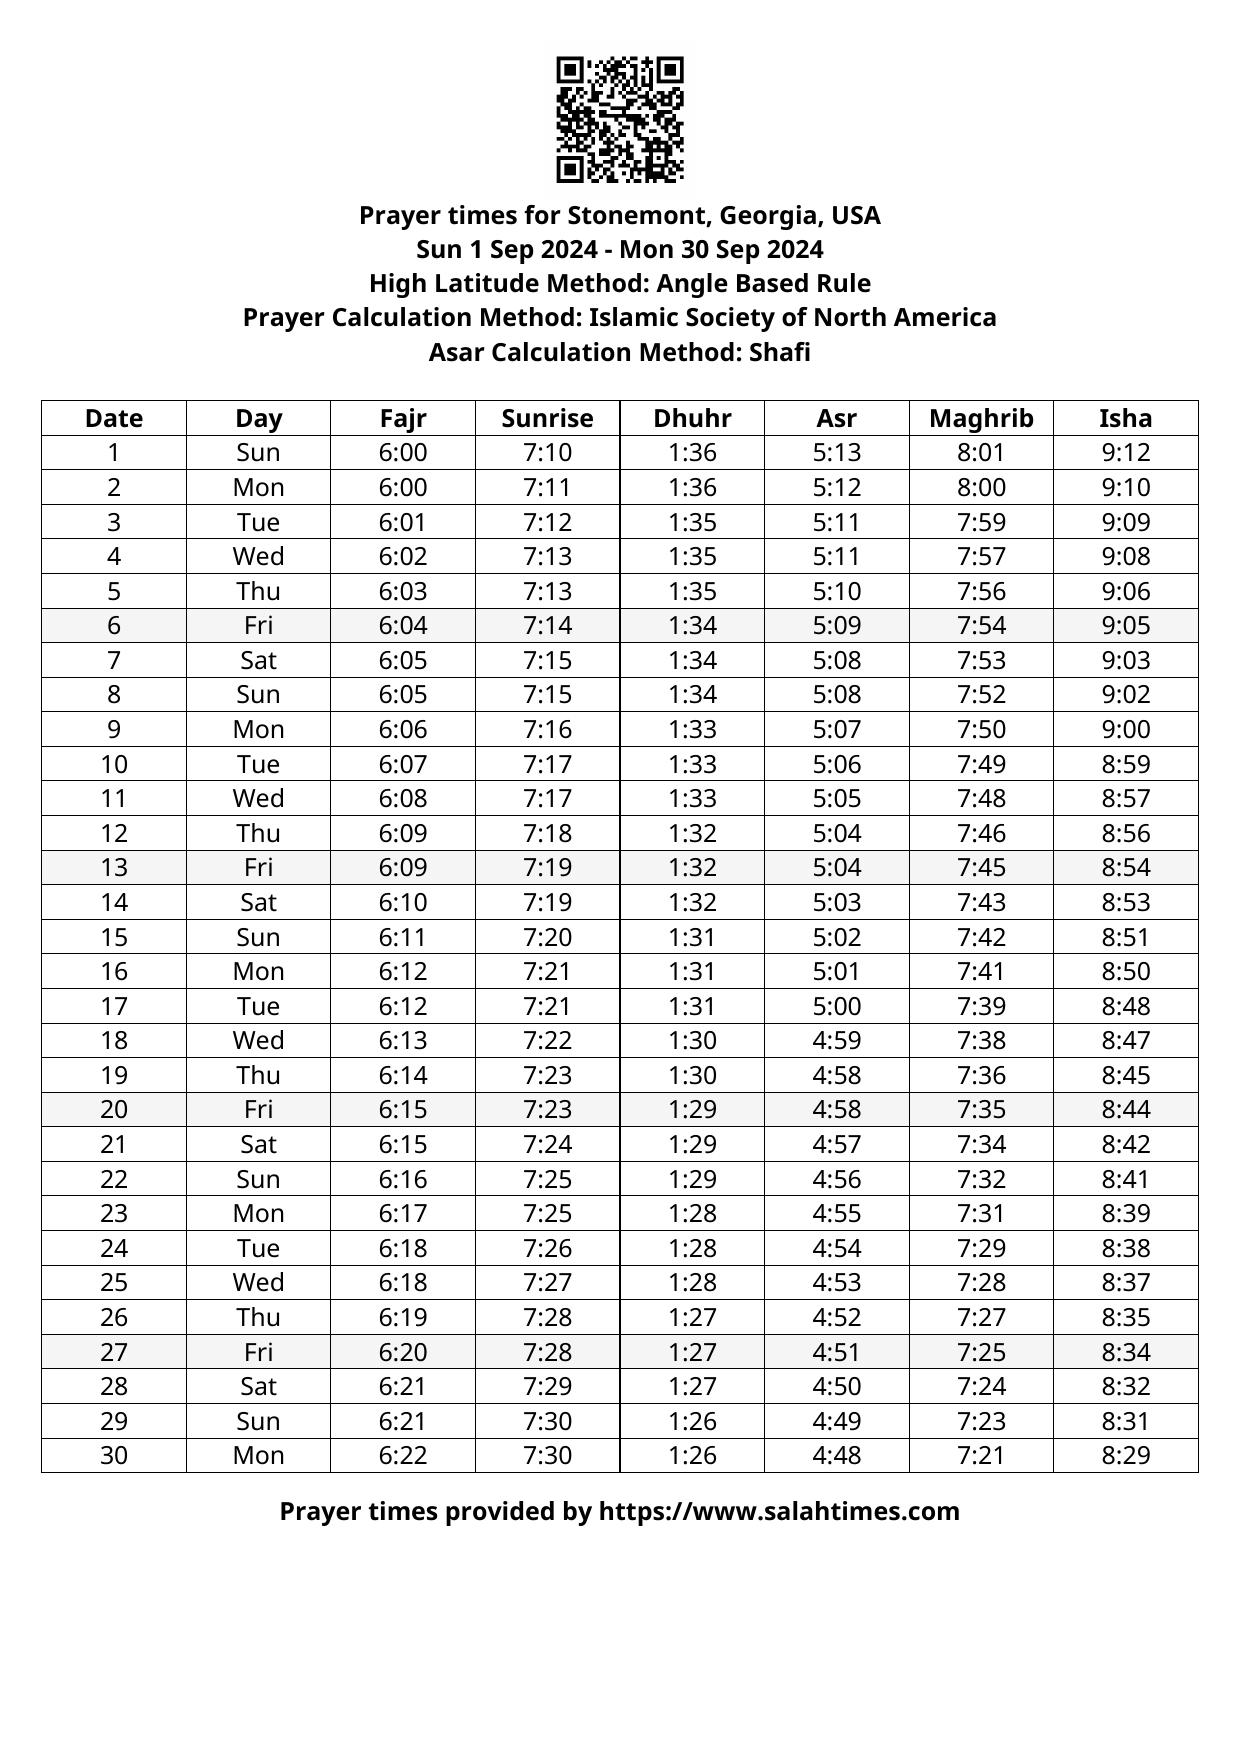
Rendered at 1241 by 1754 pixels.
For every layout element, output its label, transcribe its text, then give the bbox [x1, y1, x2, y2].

table_cell 5:01 [765, 954, 909, 988]
table_cell 1:35 [621, 505, 764, 538]
table_cell 7:23 [476, 1058, 619, 1092]
table_cell 1:32 [621, 851, 764, 884]
table_cell 4:52 [765, 1300, 909, 1334]
table_cell 6:05 [331, 678, 475, 711]
table_cell 8 [42, 678, 186, 711]
table_cell 8:29 [1054, 1439, 1198, 1472]
table_cell 6:04 [331, 609, 475, 642]
table_cell 7:35 [910, 1093, 1053, 1126]
table_cell 6:15 [331, 1127, 475, 1161]
table_cell 4:58 [765, 1093, 909, 1126]
table_cell Fri [187, 609, 330, 642]
table_cell 8:48 [1054, 989, 1198, 1022]
text Prayer times provided by https://www.salahtimes.com [42, 1494, 1198, 1528]
table_cell 11 [42, 781, 186, 815]
table_cell 7:53 [910, 643, 1053, 677]
table_cell 15 [42, 920, 186, 953]
table_cell 6:07 [331, 747, 475, 780]
table_cell 5:09 [765, 609, 909, 642]
table_cell 7:15 [476, 643, 619, 677]
table_cell 7:30 [476, 1439, 619, 1472]
table_cell 6:18 [331, 1266, 475, 1299]
table_cell Wed [187, 1024, 330, 1057]
table_cell 7:11 [476, 470, 619, 504]
picture [542, 41, 699, 198]
table_cell 7:28 [910, 1266, 1053, 1299]
table_cell 1:31 [621, 954, 764, 988]
table_cell 8:35 [1054, 1300, 1198, 1334]
table_cell 1:33 [621, 712, 764, 746]
text Sun 1 Sep 2024 - Mon 30 Sep 2024 [42, 232, 1198, 266]
text Prayer Calculation Method: Islamic Society of North America [42, 300, 1198, 334]
table_cell Fri [187, 1093, 330, 1126]
table_cell 8:53 [1054, 885, 1198, 919]
table_cell 6:17 [331, 1196, 475, 1230]
table_cell 1:31 [621, 989, 764, 1022]
table_cell Thu [187, 816, 330, 849]
table_cell 5:07 [765, 712, 909, 746]
table_cell 7:28 [476, 1335, 619, 1368]
table_cell 6:19 [331, 1300, 475, 1334]
table_cell 7:12 [476, 505, 619, 538]
table_cell 4:49 [765, 1404, 909, 1437]
table_cell 12 [42, 816, 186, 849]
table_cell Mon [187, 712, 330, 746]
table_cell 8:38 [1054, 1231, 1198, 1264]
table_cell 8:44 [1054, 1093, 1198, 1126]
table_cell 7:45 [910, 851, 1053, 884]
table_header Isha [1054, 401, 1198, 434]
table_cell 7:48 [910, 781, 1053, 815]
table_cell 1:36 [621, 436, 764, 469]
table_cell 8:54 [1054, 851, 1198, 884]
table_cell 7:36 [910, 1058, 1053, 1092]
table_cell 1:28 [621, 1231, 764, 1264]
table_cell Sun [187, 1162, 330, 1195]
table_cell 7:29 [910, 1231, 1053, 1264]
table_cell 9 [42, 712, 186, 746]
table_cell 1:27 [621, 1300, 764, 1334]
table_cell 7:23 [910, 1404, 1053, 1437]
table_cell 9:02 [1054, 678, 1198, 711]
table_cell 1:26 [621, 1404, 764, 1437]
table_cell 14 [42, 885, 186, 919]
table_cell 7:25 [476, 1162, 619, 1195]
table_cell 5:03 [765, 885, 909, 919]
table_cell 8:37 [1054, 1266, 1198, 1299]
table_cell 9:03 [1054, 643, 1198, 677]
table_cell 1:35 [621, 574, 764, 607]
table_cell 8:45 [1054, 1058, 1198, 1092]
text Prayer times for Stonemont, Georgia, USA [42, 198, 1198, 232]
table_cell 7:21 [910, 1439, 1053, 1472]
table_cell 6:05 [331, 643, 475, 677]
table_cell 8:01 [910, 436, 1053, 469]
table_cell 6:20 [331, 1335, 475, 1368]
table_cell 7:31 [910, 1196, 1053, 1230]
table_cell 6:12 [331, 954, 475, 988]
table_cell 2 [42, 470, 186, 504]
table_cell 6:01 [331, 505, 475, 538]
table_cell 1:29 [621, 1127, 764, 1161]
table_cell 9:00 [1054, 712, 1198, 746]
text Asar Calculation Method: Shafi [42, 334, 1198, 368]
table_cell 1:31 [621, 920, 764, 953]
table_cell 8:31 [1054, 1404, 1198, 1437]
table_cell 6:15 [331, 1093, 475, 1126]
table_cell 6:00 [331, 470, 475, 504]
table_cell 9:09 [1054, 505, 1198, 538]
table_header Day [187, 401, 330, 434]
table_cell 8:41 [1054, 1162, 1198, 1195]
table_cell 1:30 [621, 1024, 764, 1057]
table_cell 22 [42, 1162, 186, 1195]
table_cell 29 [42, 1404, 186, 1437]
table_cell 9:10 [1054, 470, 1198, 504]
table_cell Wed [187, 781, 330, 815]
table_cell Sun [187, 678, 330, 711]
table_cell 5:08 [765, 643, 909, 677]
table_cell Tue [187, 505, 330, 538]
table_cell 7:24 [910, 1369, 1053, 1403]
table_cell 7:28 [476, 1300, 619, 1334]
table_cell 7:19 [476, 851, 619, 884]
table_cell 7:43 [910, 885, 1053, 919]
table_cell 7:41 [910, 954, 1053, 988]
table_cell Sat [187, 1127, 330, 1161]
table_cell 9:05 [1054, 609, 1198, 642]
table_cell 5:10 [765, 574, 909, 607]
table_cell Sat [187, 643, 330, 677]
table_cell 8:56 [1054, 816, 1198, 849]
table_header Fajr [331, 401, 475, 434]
table_cell 6:08 [331, 781, 475, 815]
table_cell 6:12 [331, 989, 475, 1022]
table_cell 8:00 [910, 470, 1053, 504]
table_cell Tue [187, 989, 330, 1022]
table_cell 5:04 [765, 851, 909, 884]
table_cell 7:17 [476, 747, 619, 780]
table_cell 8:47 [1054, 1024, 1198, 1057]
table_cell 1:28 [621, 1266, 764, 1299]
table_cell 7 [42, 643, 186, 677]
table_cell 7:38 [910, 1024, 1053, 1057]
table_cell 4:57 [765, 1127, 909, 1161]
table_cell Sun [187, 436, 330, 469]
table_cell Mon [187, 470, 330, 504]
table_cell 6:06 [331, 712, 475, 746]
table_cell 1:34 [621, 678, 764, 711]
table_cell 7:21 [476, 954, 619, 988]
table_cell 1:28 [621, 1196, 764, 1230]
table_cell 1:29 [621, 1093, 764, 1126]
table_cell 7:10 [476, 436, 619, 469]
table_header Maghrib [910, 401, 1053, 434]
table_header Dhuhr [621, 401, 764, 434]
text High Latitude Method: Angle Based Rule [42, 266, 1198, 300]
table_cell 7:13 [476, 574, 619, 607]
table_cell 4:58 [765, 1058, 909, 1092]
table_cell Wed [187, 1266, 330, 1299]
table_cell 13 [42, 851, 186, 884]
table_cell Sat [187, 885, 330, 919]
table_header Asr [765, 401, 909, 434]
table_cell 7:39 [910, 989, 1053, 1022]
table_cell Tue [187, 747, 330, 780]
table_cell 5:08 [765, 678, 909, 711]
table_cell 6:13 [331, 1024, 475, 1057]
table_cell Mon [187, 1439, 330, 1472]
table_cell Sun [187, 1404, 330, 1437]
table_cell 8:59 [1054, 747, 1198, 780]
table_cell 6:00 [331, 436, 475, 469]
table_cell 1:34 [621, 609, 764, 642]
table_cell 5 [42, 574, 186, 607]
table_cell 1:33 [621, 781, 764, 815]
table_cell 5:00 [765, 989, 909, 1022]
table_cell 7:32 [910, 1162, 1053, 1195]
table_cell 19 [42, 1058, 186, 1092]
table_header Sunrise [476, 401, 619, 434]
table_cell 25 [42, 1266, 186, 1299]
table_cell 1:35 [621, 539, 764, 573]
table_cell 27 [42, 1335, 186, 1368]
table_cell 7:46 [910, 816, 1053, 849]
table_cell 6:22 [331, 1439, 475, 1472]
table_cell 28 [42, 1369, 186, 1403]
table_cell 8:32 [1054, 1369, 1198, 1403]
table_cell 6:14 [331, 1058, 475, 1092]
table_cell 7:15 [476, 678, 619, 711]
table_cell Tue [187, 1231, 330, 1264]
table_cell 9:06 [1054, 574, 1198, 607]
table_cell 4 [42, 539, 186, 573]
table_cell 5:05 [765, 781, 909, 815]
table_cell 6 [42, 609, 186, 642]
table_cell 4:51 [765, 1335, 909, 1368]
table_cell 1 [42, 436, 186, 469]
table_cell 9:12 [1054, 436, 1198, 469]
table_cell 7:17 [476, 781, 619, 815]
table_cell 24 [42, 1231, 186, 1264]
table_cell 6:02 [331, 539, 475, 573]
table_cell 7:34 [910, 1127, 1053, 1161]
table_cell 6:21 [331, 1369, 475, 1403]
table_cell 7:16 [476, 712, 619, 746]
table_cell 4:55 [765, 1196, 909, 1230]
table_cell 7:30 [476, 1404, 619, 1437]
table_cell 23 [42, 1196, 186, 1230]
table_cell 10 [42, 747, 186, 780]
table_cell 26 [42, 1300, 186, 1334]
table_cell 7:21 [476, 989, 619, 1022]
table_cell 7:18 [476, 816, 619, 849]
table_cell Mon [187, 954, 330, 988]
table_cell 7:22 [476, 1024, 619, 1057]
table_cell 1:27 [621, 1335, 764, 1368]
table_cell 7:42 [910, 920, 1053, 953]
table_cell 5:06 [765, 747, 909, 780]
table_cell 6:03 [331, 574, 475, 607]
table_cell Sun [187, 920, 330, 953]
table_cell 7:14 [476, 609, 619, 642]
table_cell 7:23 [476, 1093, 619, 1126]
table_cell 4:59 [765, 1024, 909, 1057]
table_cell 5:11 [765, 505, 909, 538]
table_cell 7:25 [910, 1335, 1053, 1368]
table_cell 7:27 [476, 1266, 619, 1299]
table_cell 1:32 [621, 816, 764, 849]
table_cell 6:18 [331, 1231, 475, 1264]
table_cell 9:08 [1054, 539, 1198, 573]
table_cell 16 [42, 954, 186, 988]
table_cell 1:27 [621, 1369, 764, 1403]
table_cell 6:16 [331, 1162, 475, 1195]
table_cell 7:59 [910, 505, 1053, 538]
table_cell 8:57 [1054, 781, 1198, 815]
table_cell 18 [42, 1024, 186, 1057]
table_cell 1:26 [621, 1439, 764, 1472]
table_cell 1:36 [621, 470, 764, 504]
table_cell 8:50 [1054, 954, 1198, 988]
table_cell 6:21 [331, 1404, 475, 1437]
table_cell 4:56 [765, 1162, 909, 1195]
table_cell 3 [42, 505, 186, 538]
table_cell 7:56 [910, 574, 1053, 607]
table_cell 1:33 [621, 747, 764, 780]
table_cell Sat [187, 1369, 330, 1403]
table_cell 6:09 [331, 816, 475, 849]
table_cell 17 [42, 989, 186, 1022]
table_cell 7:29 [476, 1369, 619, 1403]
table_cell Mon [187, 1196, 330, 1230]
table_cell 8:42 [1054, 1127, 1198, 1161]
table_cell 7:26 [476, 1231, 619, 1264]
table_cell 4:54 [765, 1231, 909, 1264]
table_cell 6:09 [331, 851, 475, 884]
table_cell 4:50 [765, 1369, 909, 1403]
table_cell 7:57 [910, 539, 1053, 573]
table_cell Fri [187, 851, 330, 884]
table_cell 8:34 [1054, 1335, 1198, 1368]
table_cell 8:39 [1054, 1196, 1198, 1230]
table_cell Thu [187, 1300, 330, 1334]
table_cell 4:48 [765, 1439, 909, 1472]
table_cell 7:50 [910, 712, 1053, 746]
table_cell Thu [187, 574, 330, 607]
table_cell 7:27 [910, 1300, 1053, 1334]
table_cell 1:29 [621, 1162, 764, 1195]
table_cell Thu [187, 1058, 330, 1092]
table_cell 21 [42, 1127, 186, 1161]
table_cell 5:02 [765, 920, 909, 953]
table_cell 7:19 [476, 885, 619, 919]
table_cell 5:13 [765, 436, 909, 469]
table_cell 7:25 [476, 1196, 619, 1230]
table_cell 7:49 [910, 747, 1053, 780]
table_cell 30 [42, 1439, 186, 1472]
table_header Date [42, 401, 186, 434]
table_cell Fri [187, 1335, 330, 1368]
table_cell 6:10 [331, 885, 475, 919]
table_cell 7:13 [476, 539, 619, 573]
table_cell 7:20 [476, 920, 619, 953]
table_cell 1:32 [621, 885, 764, 919]
table_cell 20 [42, 1093, 186, 1126]
table_cell 7:24 [476, 1127, 619, 1161]
table_cell 1:34 [621, 643, 764, 677]
table_cell 4:53 [765, 1266, 909, 1299]
table_cell 5:11 [765, 539, 909, 573]
table_cell Wed [187, 539, 330, 573]
table_cell 5:04 [765, 816, 909, 849]
table_cell 6:11 [331, 920, 475, 953]
table_cell 7:52 [910, 678, 1053, 711]
table_cell 8:51 [1054, 920, 1198, 953]
table_cell 5:12 [765, 470, 909, 504]
table_cell 1:30 [621, 1058, 764, 1092]
table_cell 7:54 [910, 609, 1053, 642]
